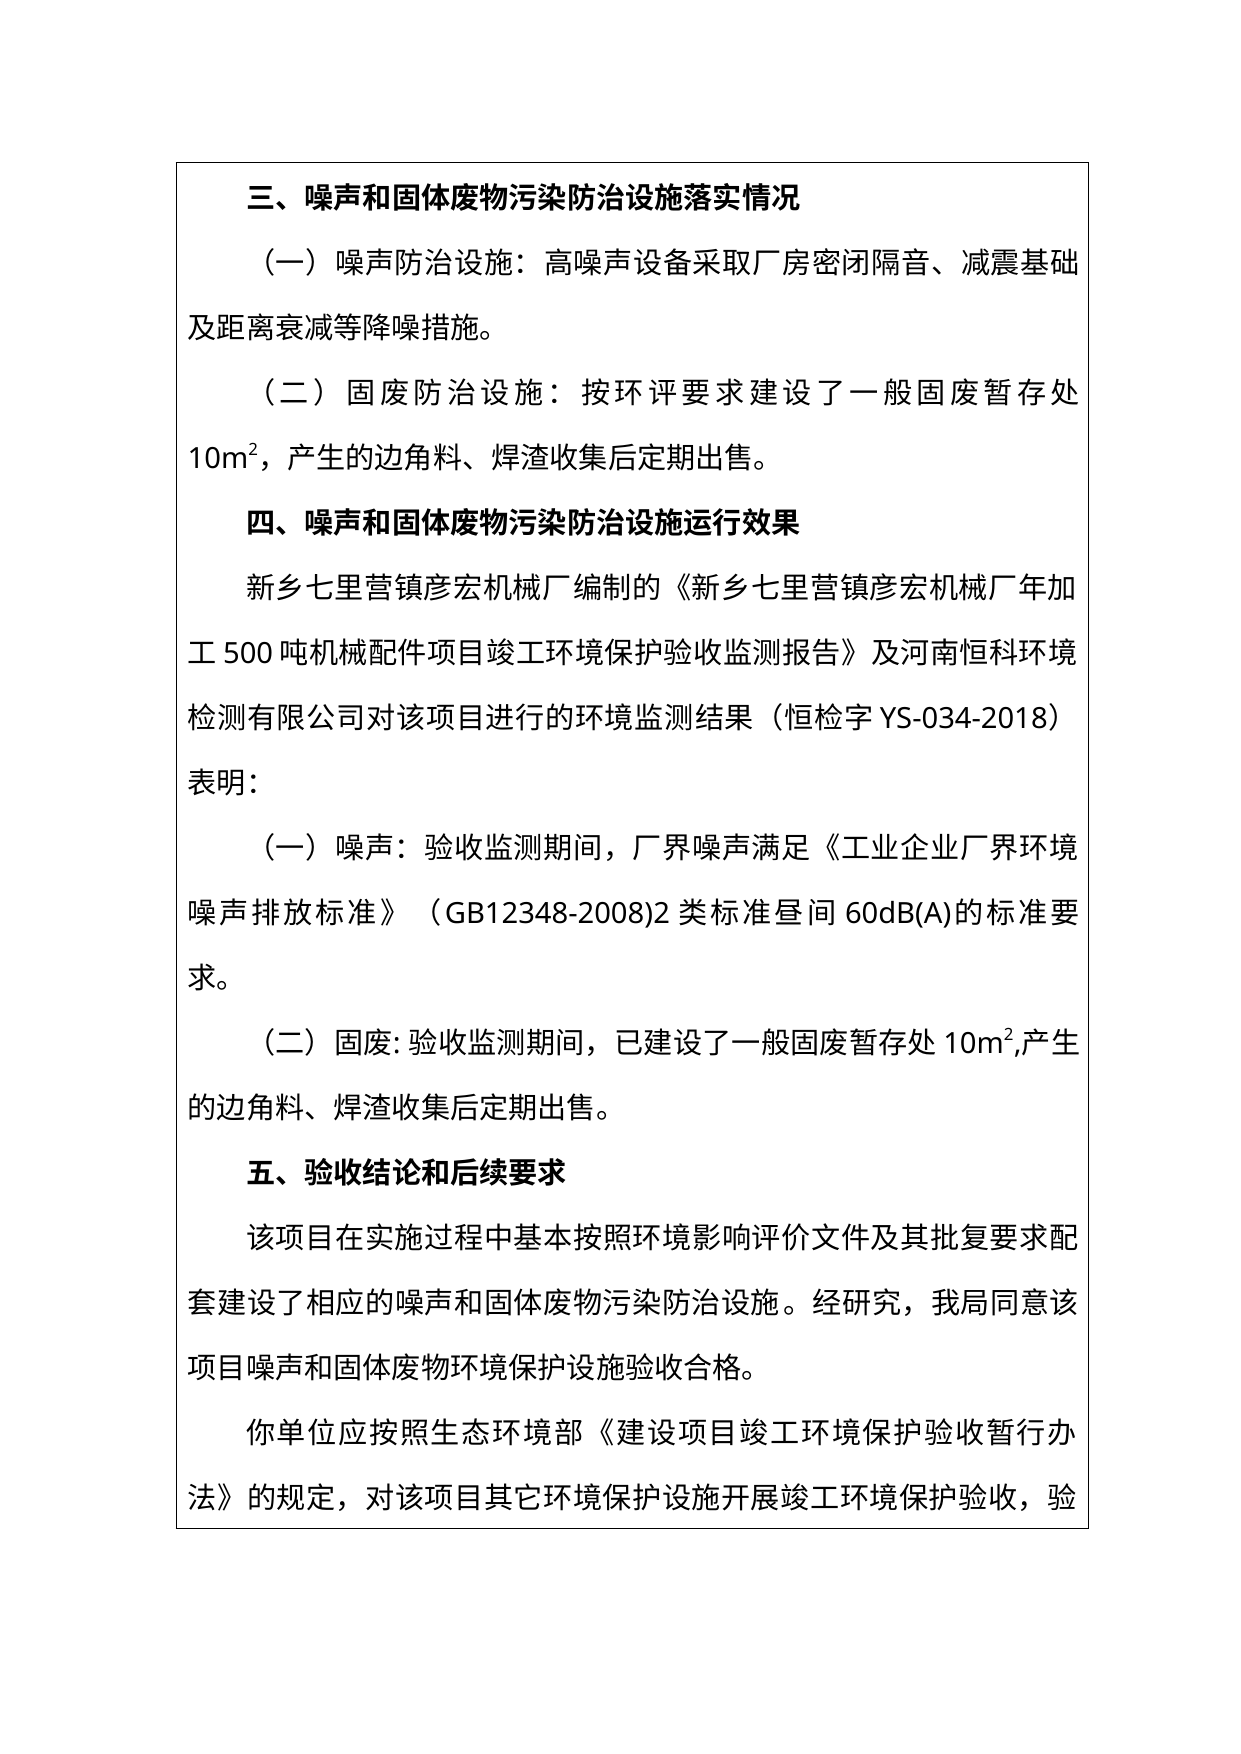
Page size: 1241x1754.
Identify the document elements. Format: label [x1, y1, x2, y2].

table_header [177, 163, 1088, 1528]
